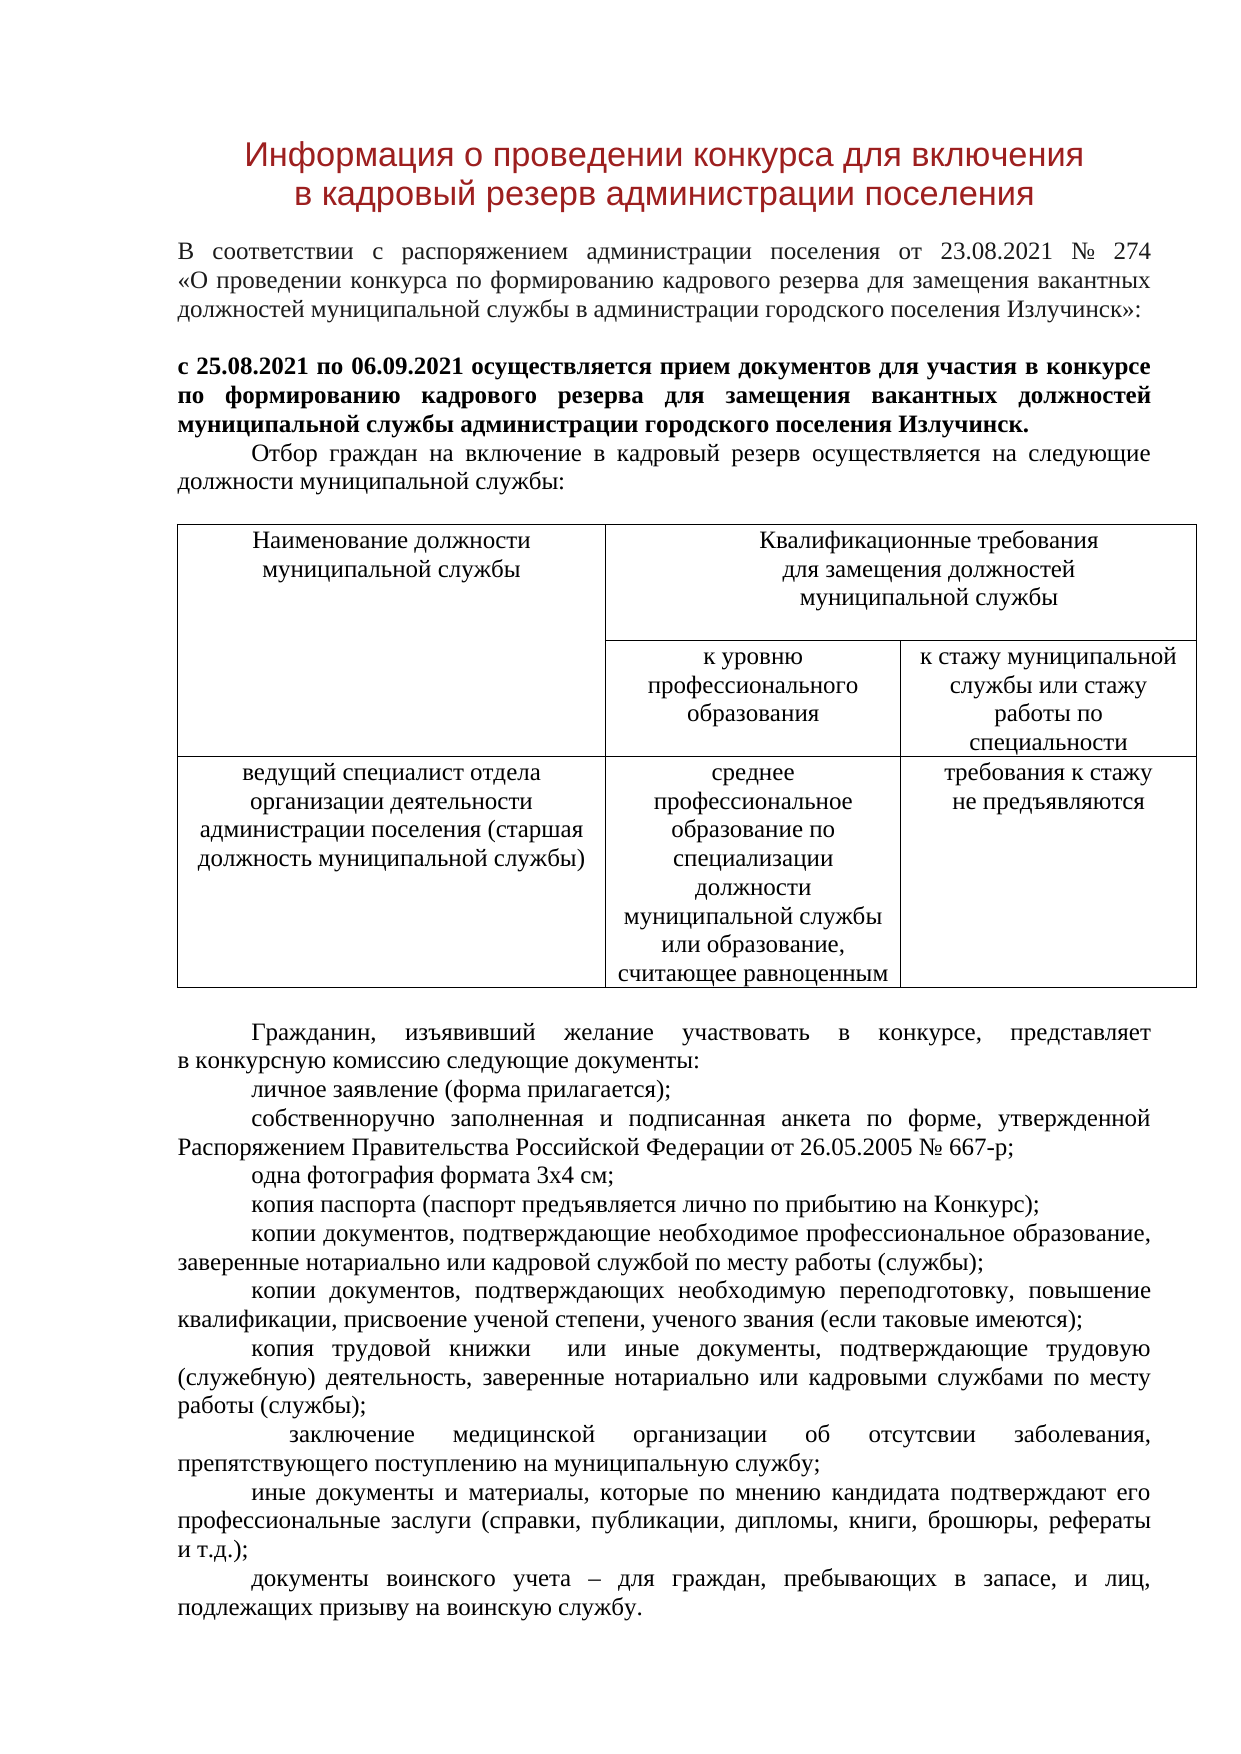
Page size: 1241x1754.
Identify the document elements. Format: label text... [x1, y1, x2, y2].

text одна фотография формата 3х4 см; [177, 1161, 1152, 1189]
table_cell к уровню профессионального образования [606, 641, 900, 756]
text копия трудовой книжки или иные документы, подтверждающие трудовую (служебную) деятельность, заверенные нотариально или кадровыми службами по месту работы (службы); [177, 1333, 1152, 1419]
text копии документов, подтверждающих необходимую переподготовку, повышение квалификации, присвоение ученой степени, ученого звания (если таковые имеются); [177, 1276, 1152, 1333]
table_cell среднее профессиональное образование по специализации должности муниципальной службы или образование, считающее равноценным [606, 757, 900, 987]
text Гражданин, изъявивший желание участвовать в конкурсе, представляет в конкурсную комиссию следующие документы: [177, 1017, 1152, 1074]
table_cell ведущий специалист отдела организации деятельности администрации поселения (старшая должность муниципальной службы) [178, 757, 605, 987]
text заключение медицинской организации об отсутсвии заболевания, препятствующего поступлению на муниципальную службу; [177, 1419, 1152, 1477]
table_cell к стажу муниципальной службы или стажу работы по специальности [901, 641, 1196, 756]
text В соответствии с распоряжением администрации поселения от 23.08.2021 № 274 «О проведении конкурса по формированию кадрового резерва для замещения вакантных должностей муниципальной службы в администрации городского поселения Излучинск»: [177, 236, 1152, 323]
text с 25.08.2021 по 06.09.2021 осуществляется прием документов для участия в конкурсе по формированию кадрового резерва для замещения вакантных должностей муниципальной службы администрации городского поселения Излучинск. [177, 351, 1152, 438]
table_header Квалификационные требования для замещения должностей муниципальной службы [606, 525, 1196, 640]
text иные документы и материалы, которые по мнению кандидата подтверждают его профессиональные заслуги (справки, публикации, дипломы, книги, брошюры, рефераты и т.д.); [177, 1477, 1152, 1563]
text копии документов, подтверждающие необходимое профессиональное образование, заверенные нотариально или кадровой службой по месту работы (службы); [177, 1218, 1152, 1276]
text Информация о проведении конкурса для включения в кадровый резерв администрации поселения [177, 134, 1152, 213]
text собственноручно заполненная и подписанная анкета по форме, утвержденной Распоряжением Правительства Российской Федерации от 26.05.2005 № 667-р; [177, 1103, 1152, 1161]
text Отбор граждан на включение в кадровый резерв осуществляется на следующие должности муниципальной службы: [177, 438, 1152, 495]
table_header Наименование должности муниципальной службы [178, 525, 605, 756]
text личное заявление (форма прилагается); [177, 1074, 1152, 1103]
text документы воинского учета – для граждан, пребывающих в запасе, и лиц, подлежащих призыву на воинскую службу. [177, 1563, 1152, 1621]
text копия паспорта (паспорт предъявляется лично по прибытию на Конкурс); [177, 1189, 1152, 1218]
table_cell требования к стажу не предъявляются [901, 757, 1196, 987]
